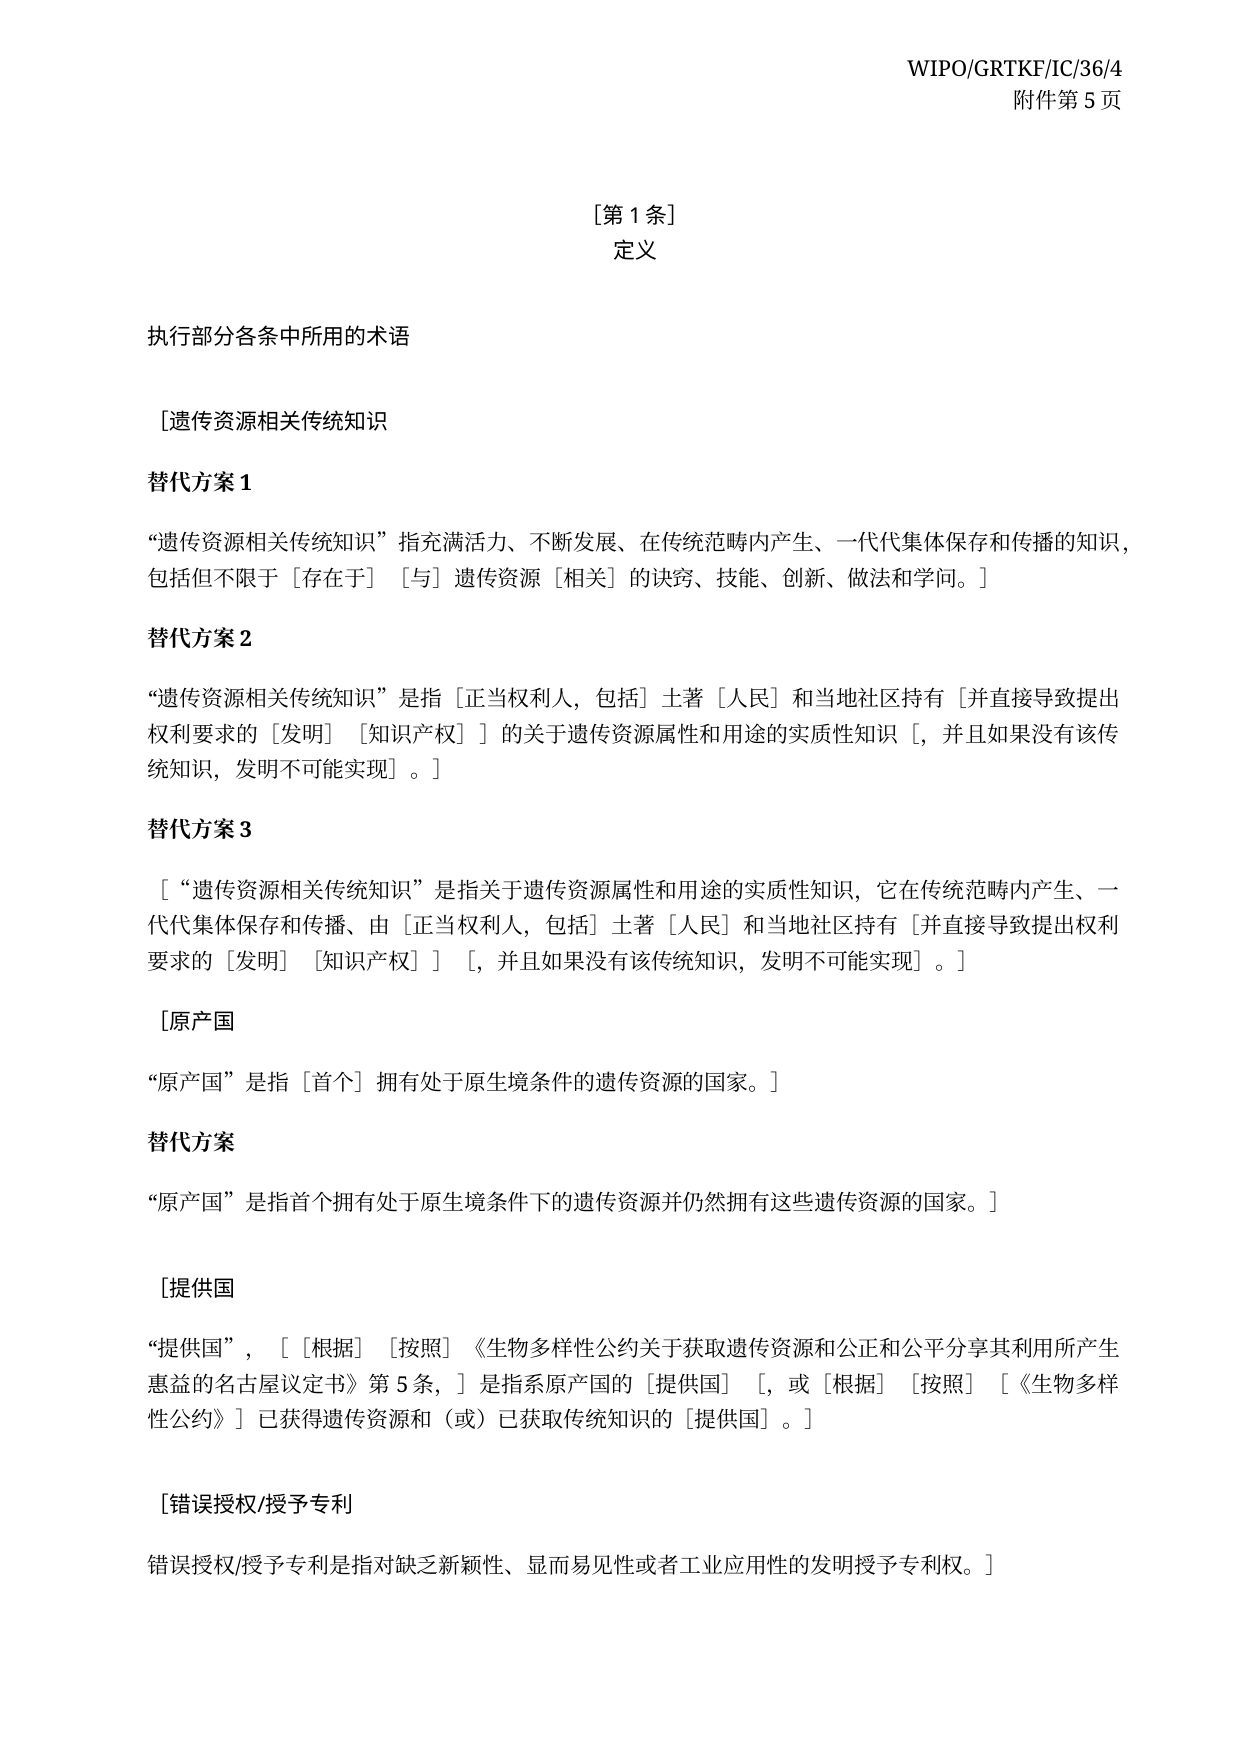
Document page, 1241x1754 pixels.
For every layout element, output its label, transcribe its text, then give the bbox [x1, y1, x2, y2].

text 替代方案 [148, 1121, 1122, 1157]
text ［错误授权/授予专利 [148, 1484, 1122, 1519]
text 错误授权/授予专利是指对缺乏新颖性、显而易见性或者工业应用性的发明授予专利权。］ [148, 1544, 1122, 1580]
text ［遗传资源相关传统知识 [148, 401, 1122, 436]
text ［提供国 [148, 1267, 1122, 1303]
text “原产国”是指首个拥有处于原生境条件下的遗传资源并仍然拥有这些遗传资源的国家。］ [148, 1182, 1122, 1217]
text “遗传资源相关传统知识”指充满活力、不断发展、在传统范畴内产生、一代代集体保存和传播的知识，包括但不限于［存在于］［与］遗传资源［相关］的诀窍、技能、创新、做法和学问。］ [148, 521, 1122, 592]
text 替代方案1 [148, 461, 1122, 496]
text 执行部分各条中所用的术语 [148, 315, 1122, 351]
text “提供国”，［［根据］［按照］《生物多样性公约关于获取遗传资源和公正和公平分享其利用所产生惠益的名古屋议定书》第5条，］是指系原产国的［提供国］［，或［根据］［按照］［《生物多样性公约》］已获得遗传资源和（或）已获取传统知识的［提供国］。］ [148, 1328, 1122, 1434]
text 替代方案2 [148, 617, 1122, 653]
text ［“遗传资源相关传统知识”是指关于遗传资源属性和用途的实质性知识，它在传统范畴内产生、一代代集体保存和传播、由［正当权利人，包括］土著［人民］和当地社区持有［并直接导致提出权利要求的［发明］［知识产权］］［，并且如果没有该传统知识，发明不可能实现］。］ [148, 869, 1122, 976]
text ［原产国 [148, 1001, 1122, 1036]
text “遗传资源相关传统知识”是指［正当权利人，包括］土著［人民］和当地社区持有［并直接导致提出权利要求的［发明］［知识产权］］的关于遗传资源属性和用途的实质性知识［，并且如果没有该传统知识，发明不可能实现］。］ [148, 678, 1122, 784]
text “原产国”是指［首个］拥有处于原生境条件的遗传资源的国家。］ [148, 1061, 1122, 1096]
text ［第1条］ 定义 [148, 194, 1122, 265]
text 替代方案3 [148, 809, 1122, 844]
